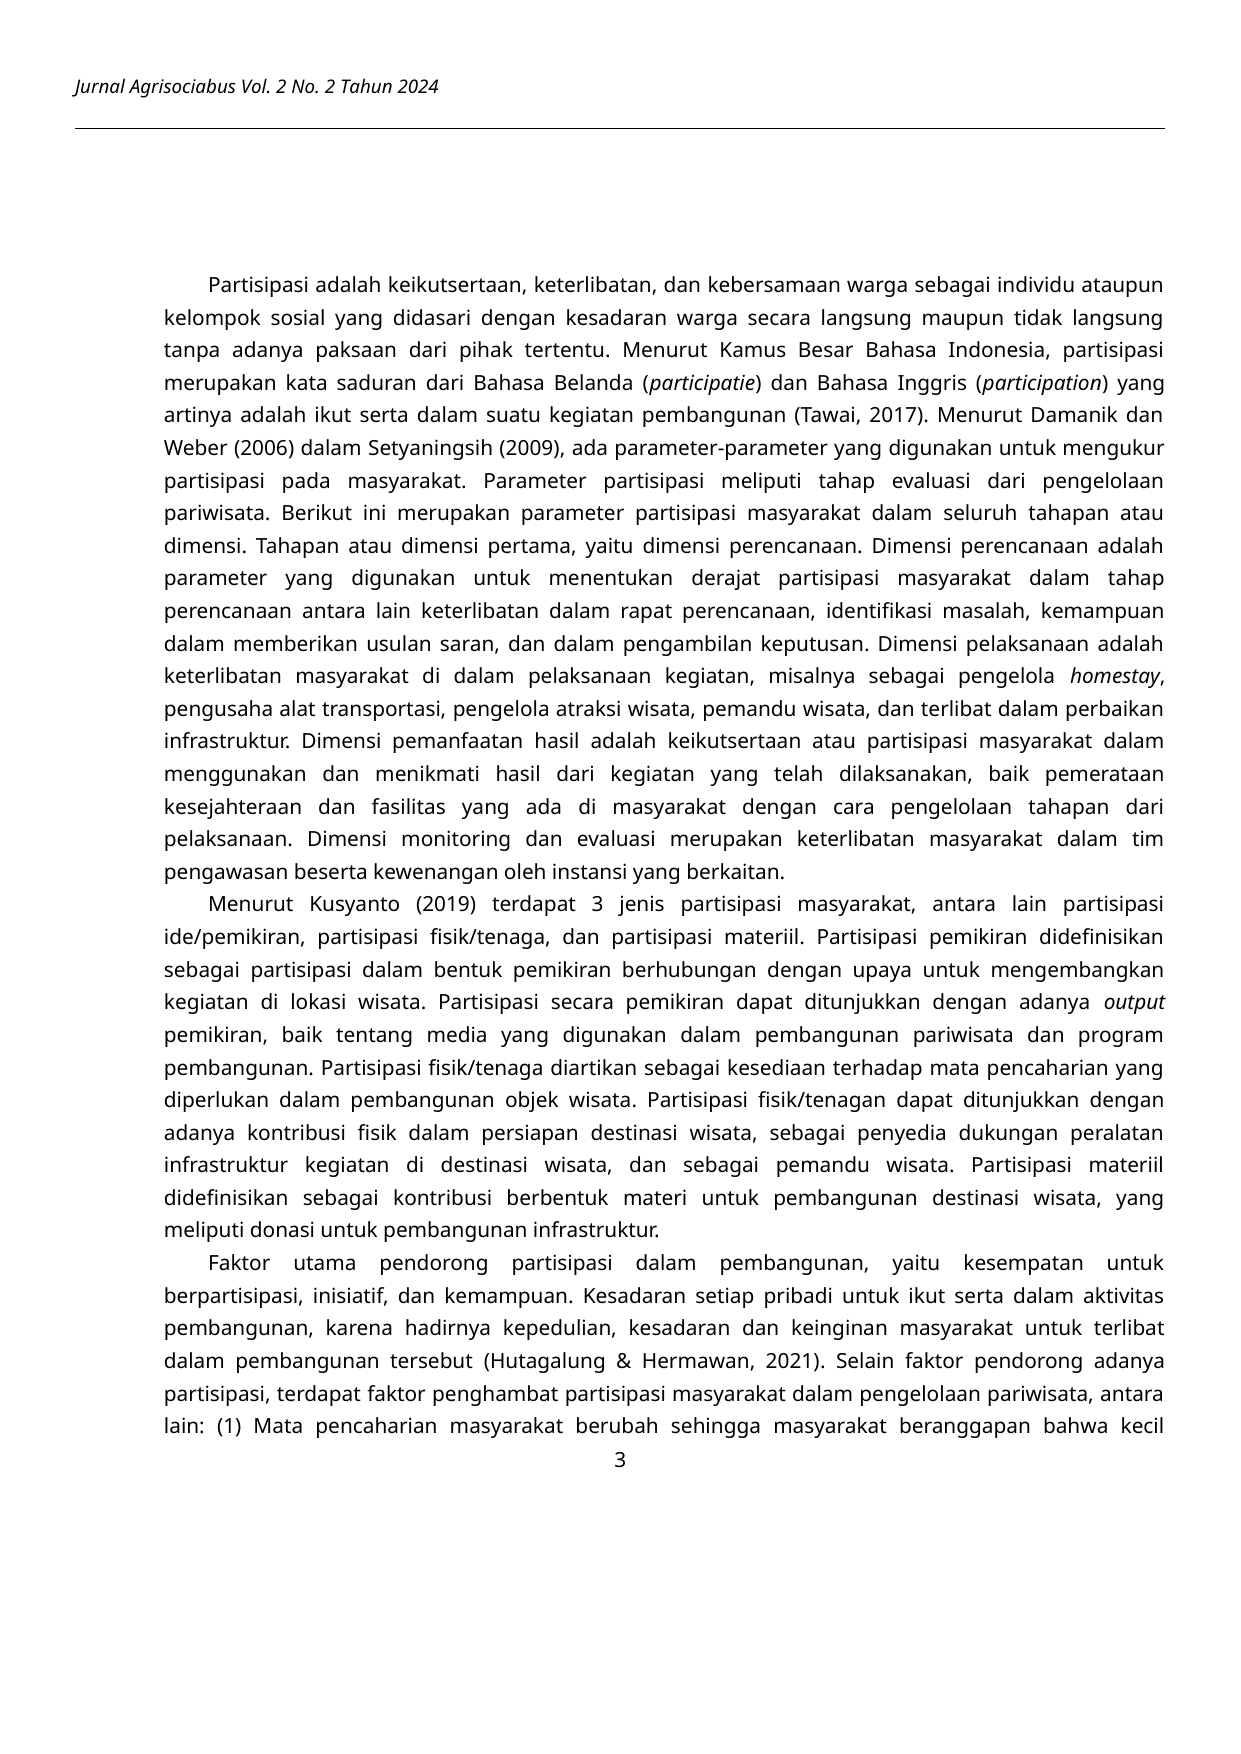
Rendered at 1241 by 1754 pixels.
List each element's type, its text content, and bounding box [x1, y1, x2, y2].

list Partisipasi adalah keikutsertaan, keterlibatan, dan kebersamaan warga sebagai individu ataupun kelompok sosial yang didasari dengan kesadaran warga secara langsung maupun tidak langsung tanpa adanya paksaan dari pihak tertentu. Menurut Kamus Besar Bahasa Indonesia, partisipasi merupakan kata saduran dari Bahasa Belanda (participatie) dan Bahasa Inggris (participation) yang artinya adalah ikut serta dalam suatu kegiatan pembangunan (Tawai, 2017). Menurut Damanik dan Weber (2006) dalam , ada parameter-parameter yang digunakan untuk mengukur partisipasi pada masyarakat. Parameter partisipasi meliputi tahap evaluasi dari pengelolaan pariwisata. Berikut ini merupakan parameter partisipasi masyarakat dalam seluruh tahapan atau dimensi. Tahapan atau dimensi pertama, yaitu dimensi perencanaan. Dimensi perencanaan adalah parameter yang digunakan untuk menentukan derajat partisipasi masyarakat dalam tahap perencanaan antara lain keterlibatan dalam rapat perencanaan, identifikasi masalah, kemampuan dalam memberikan usulan saran, dan dalam pengambilan keputusan. Dimensi pelaksanaan adalah keterlibatan masyarakat di dalam pelaksanaan kegiatan, misalnya sebagai pengelola homestay, pengusaha alat transportasi, pengelola atraksi wisata, pemandu wisata, dan terlibat dalam perbaikan infrastruktur. Dimensi pemanfaatan hasil adalah keikutsertaan atau partisipasi masyarakat dalam menggunakan dan menikmati hasil dari kegiatan yang telah dilaksanakan, baik pemerataan kesejahteraan dan fasilitas yang ada di masyarakat dengan cara pengelolaan tahapan dari pelaksanaan. Dimensi monitoring dan evaluasi merupakan keterlibatan masyarakat dalam tim pengawasan beserta kewenangan oleh instansi yang berkaitan. [164, 270, 1165, 885]
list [164, 1248, 1165, 1440]
list Menurut Kusyanto (2019) terdapat 3 jenis partisipasi masyarakat, antara lain partisipasi ide/pemikiran, partisipasi fisik/tenaga, dan partisipasi materiil. Partisipasi pemikiran didefinisikan sebagai partisipasi dalam bentuk pemikiran berhubungan dengan upaya untuk mengembangkan kegiatan di lokasi wisata. Partisipasi secara pemikiran dapat ditunjukkan dengan adanya output pemikiran, baik tentang media yang digunakan dalam pembangunan pariwisata dan program pembangunan. Partisipasi fisik/tenaga diartikan sebagai kesediaan terhadap mata pencaharian yang diperlukan dalam pembangunan objek wisata. Partisipasi fisik/tenagan dapat ditunjukkan dengan adanya kontribusi fisik dalam persiapan destinasi wisata, sebagai penyedia dukungan peralatan infrastruktur kegiatan di destinasi wisata, dan sebagai pemandu wisata. Partisipasi materiil didefinisikan sebagai kontribusi berbentuk materi untuk pembangunan destinasi wisata, yang meliputi donasi untuk pembangunan infrastruktur. [164, 889, 1165, 1244]
